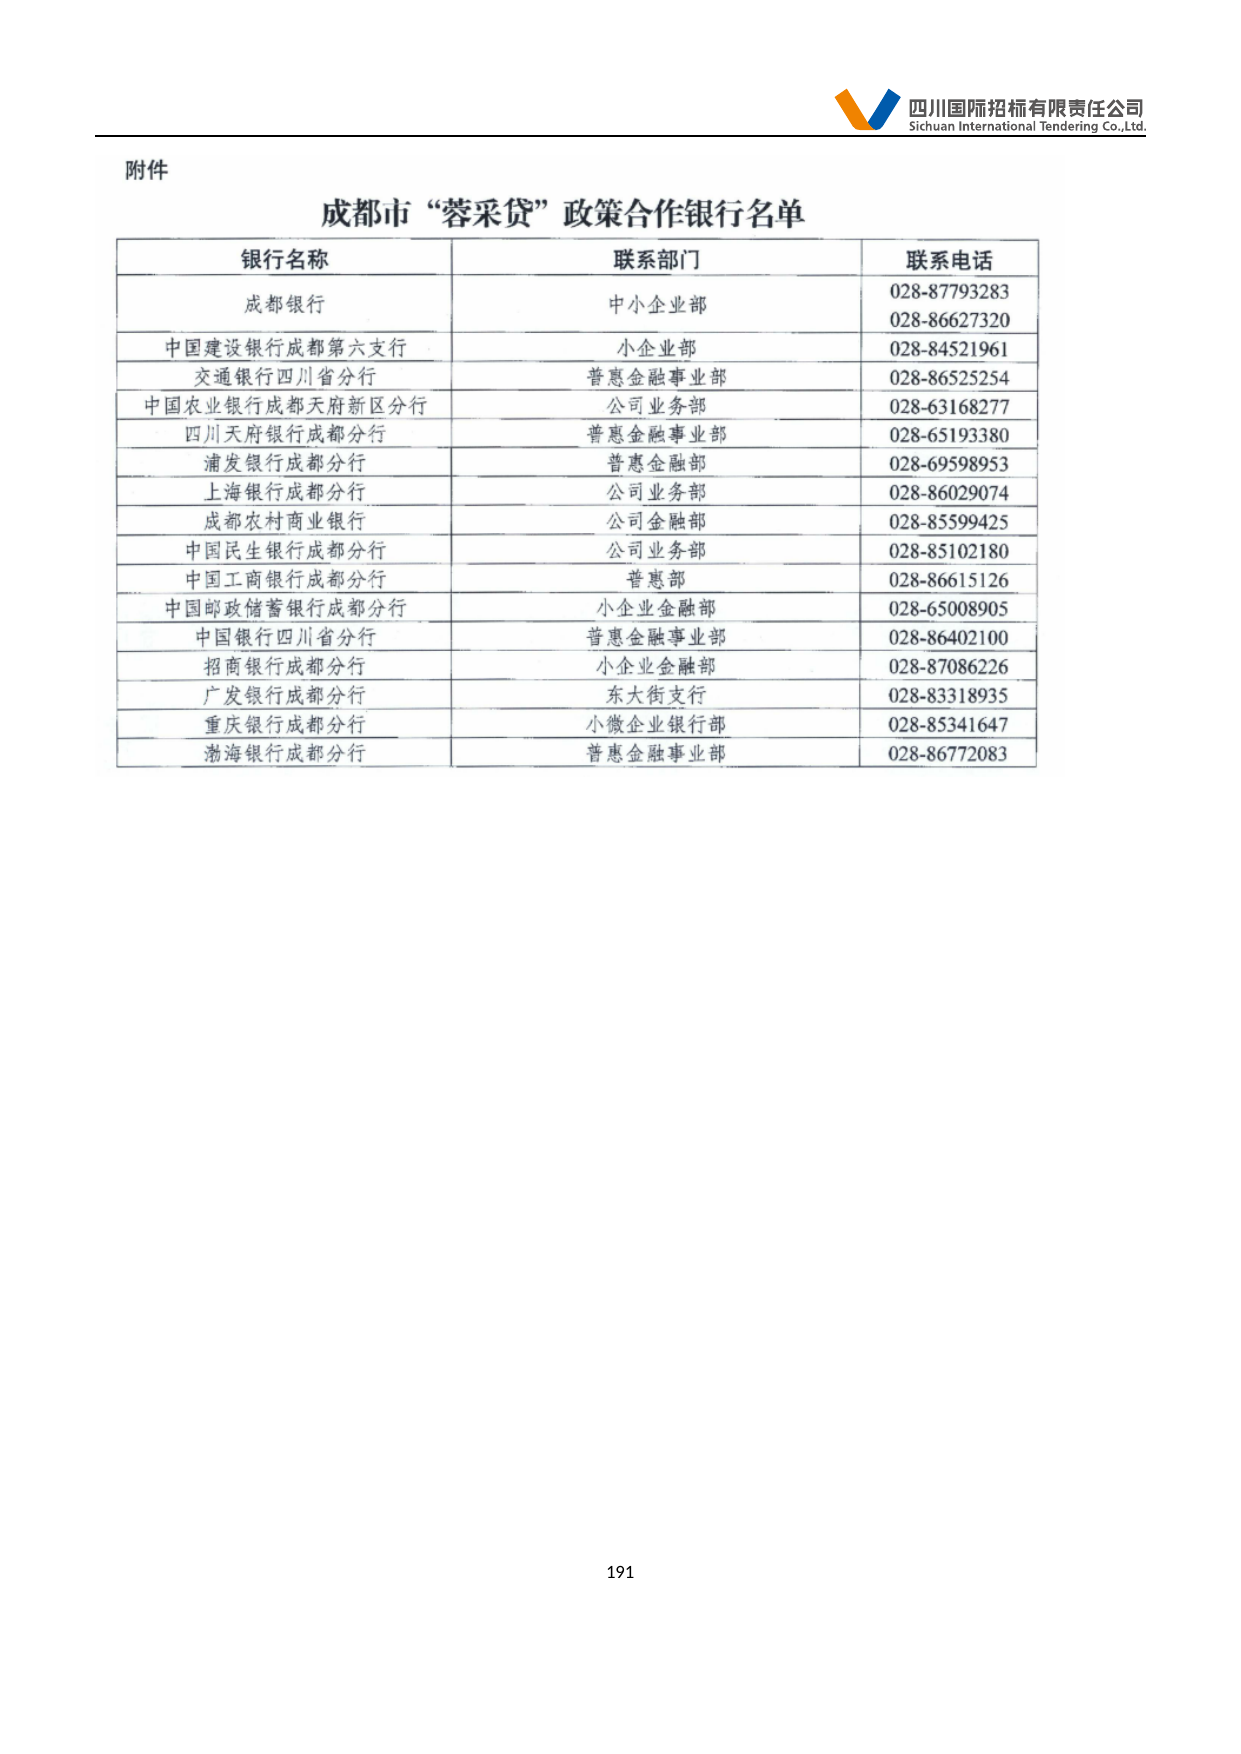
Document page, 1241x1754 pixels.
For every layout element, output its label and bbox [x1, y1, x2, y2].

picture [94, 155, 1069, 777]
